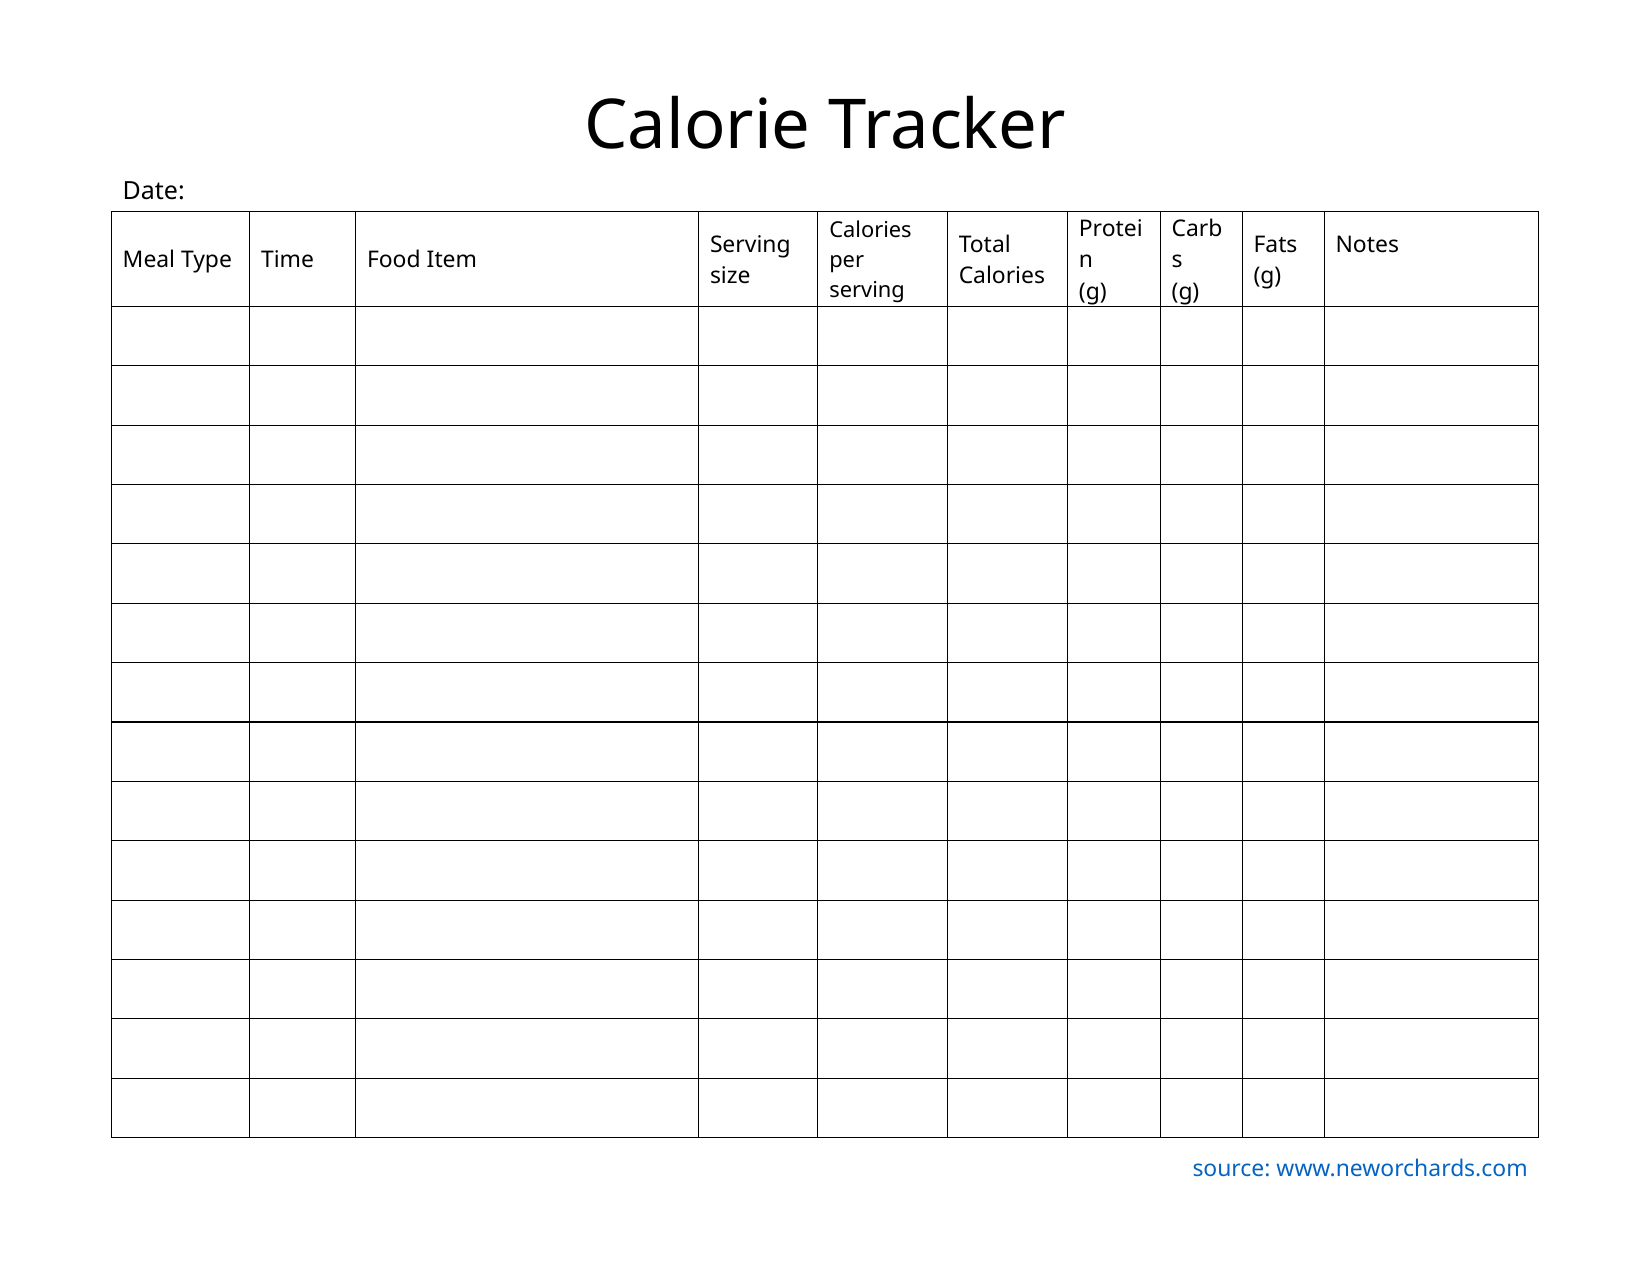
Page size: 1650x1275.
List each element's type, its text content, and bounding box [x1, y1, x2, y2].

table_cell [948, 1079, 1067, 1137]
table_cell [948, 663, 1067, 721]
table_cell [1068, 604, 1160, 662]
table_cell [1161, 723, 1242, 781]
table_cell [1068, 901, 1160, 959]
table_cell [1161, 782, 1242, 840]
table_cell [699, 426, 817, 484]
table_cell source: www.neworchards.com [111, 1138, 1539, 1196]
table_cell [1325, 604, 1538, 662]
table_cell [818, 426, 947, 484]
table_cell [948, 604, 1067, 662]
table_cell [699, 366, 817, 424]
table_cell [948, 960, 1067, 1018]
table_cell [1161, 366, 1242, 424]
table_cell [1068, 485, 1160, 543]
table_cell [1243, 663, 1324, 721]
table_cell [699, 307, 817, 365]
table_cell [112, 426, 249, 484]
table_cell Serving size [699, 212, 817, 306]
table_header Calorie Tracker [111, 75, 1539, 169]
table_cell Calories per serving [818, 212, 947, 306]
table_cell [699, 544, 817, 603]
table_cell [250, 782, 355, 840]
table_cell Food Item [356, 212, 698, 306]
table_cell [1161, 544, 1242, 603]
table_cell [1243, 604, 1324, 662]
table_cell [356, 723, 698, 781]
table_cell [112, 960, 249, 1018]
table_cell [112, 723, 249, 781]
table_cell [1068, 723, 1160, 781]
table_cell [948, 366, 1067, 424]
table_cell [250, 604, 355, 662]
table_cell [818, 544, 947, 603]
table_cell [1161, 426, 1242, 484]
table_cell [1161, 307, 1242, 365]
table_cell [699, 1079, 817, 1137]
table_cell [1161, 1079, 1242, 1137]
table_cell [250, 1079, 355, 1137]
table_cell [1068, 426, 1160, 484]
table_cell [818, 307, 947, 365]
table_cell [1161, 841, 1242, 899]
table_cell Meal Type [112, 212, 249, 306]
table_cell [1325, 1079, 1538, 1137]
table_cell [356, 544, 698, 603]
table_cell [1161, 960, 1242, 1018]
table_cell [1068, 782, 1160, 840]
table_cell [112, 307, 249, 365]
table_cell [1161, 901, 1242, 959]
table_cell Protein (g) [1068, 212, 1160, 306]
table_cell [356, 901, 698, 959]
table_cell [699, 723, 817, 781]
table_cell [1243, 901, 1324, 959]
table_cell [948, 485, 1067, 543]
table_cell [1161, 604, 1242, 662]
table_cell [112, 782, 249, 840]
table_cell [1068, 307, 1160, 365]
table_cell [699, 782, 817, 840]
table_cell [250, 426, 355, 484]
table_cell [112, 1079, 249, 1137]
table_cell [356, 1019, 698, 1078]
table_cell [1068, 663, 1160, 721]
table_cell [699, 841, 817, 899]
table_cell [112, 366, 249, 424]
table_cell [1068, 1079, 1160, 1137]
table_cell [948, 901, 1067, 959]
table_cell [818, 1079, 947, 1137]
table_cell [1325, 723, 1538, 781]
table_cell [699, 960, 817, 1018]
table_cell [112, 544, 249, 603]
table_cell [1243, 841, 1324, 899]
table_cell [1243, 782, 1324, 840]
table_cell [1325, 366, 1538, 424]
table_cell [1325, 841, 1538, 899]
table_cell [250, 901, 355, 959]
table_cell [948, 307, 1067, 365]
table_cell [818, 841, 947, 899]
table_cell [1243, 1079, 1324, 1137]
table_cell [818, 366, 947, 424]
table_cell [112, 663, 249, 721]
table_cell [356, 841, 698, 899]
table_cell [112, 485, 249, 543]
table_cell [250, 307, 355, 365]
table_cell [1243, 366, 1324, 424]
table_cell [1325, 663, 1538, 721]
table_cell [1325, 426, 1538, 484]
table_cell Date: [111, 169, 1539, 211]
table_cell [1325, 901, 1538, 959]
table_cell [1325, 307, 1538, 365]
table_cell [112, 841, 249, 899]
table_cell [1068, 544, 1160, 603]
table_cell [1243, 1019, 1324, 1078]
table_cell [112, 901, 249, 959]
table_cell [1325, 782, 1538, 840]
table_cell [818, 1019, 947, 1078]
table_cell [356, 1079, 698, 1137]
table_cell [112, 1019, 249, 1078]
table_cell Notes [1325, 212, 1538, 306]
table_cell [112, 604, 249, 662]
table_cell [699, 1019, 817, 1078]
table_cell [699, 604, 817, 662]
table_cell [250, 960, 355, 1018]
table_cell [250, 723, 355, 781]
table_cell [948, 544, 1067, 603]
table_cell [250, 841, 355, 899]
table_cell [1068, 841, 1160, 899]
table_cell [948, 426, 1067, 484]
table_cell Carbs (g) [1161, 212, 1242, 306]
table_cell [1243, 426, 1324, 484]
table_cell [250, 663, 355, 721]
table_cell [1243, 723, 1324, 781]
table_cell [948, 723, 1067, 781]
table_cell [948, 1019, 1067, 1078]
table_cell [699, 485, 817, 543]
table_cell [818, 485, 947, 543]
table_cell [1243, 960, 1324, 1018]
table_cell [356, 485, 698, 543]
table_cell [1325, 1019, 1538, 1078]
table_cell [1243, 544, 1324, 603]
table_cell [699, 901, 817, 959]
table_cell [1161, 663, 1242, 721]
table_cell [356, 426, 698, 484]
table_cell [1325, 960, 1538, 1018]
table_cell [356, 307, 698, 365]
table_cell [356, 960, 698, 1018]
table_cell [356, 663, 698, 721]
table_cell [356, 782, 698, 840]
table_cell [818, 782, 947, 840]
table_cell [1161, 485, 1242, 543]
table_cell [1068, 366, 1160, 424]
table_cell [250, 485, 355, 543]
table_cell [356, 604, 698, 662]
table_cell Fats (g) [1243, 212, 1324, 306]
table_cell [1161, 1019, 1242, 1078]
table_cell [818, 901, 947, 959]
table_cell [250, 1019, 355, 1078]
table_cell [1325, 485, 1538, 543]
table_cell Time [250, 212, 355, 306]
table_cell [818, 960, 947, 1018]
table_cell [250, 544, 355, 603]
table_cell [818, 723, 947, 781]
table_cell [699, 663, 817, 721]
table_cell [1243, 485, 1324, 543]
table_cell [818, 604, 947, 662]
table_cell [250, 366, 355, 424]
table_cell [1325, 544, 1538, 603]
table_cell Total Calories [948, 212, 1067, 306]
table_cell [948, 782, 1067, 840]
table_cell [356, 366, 698, 424]
table_cell [818, 663, 947, 721]
table_cell [1068, 1019, 1160, 1078]
table_cell [1243, 307, 1324, 365]
table_cell [1068, 960, 1160, 1018]
table_cell [948, 841, 1067, 899]
